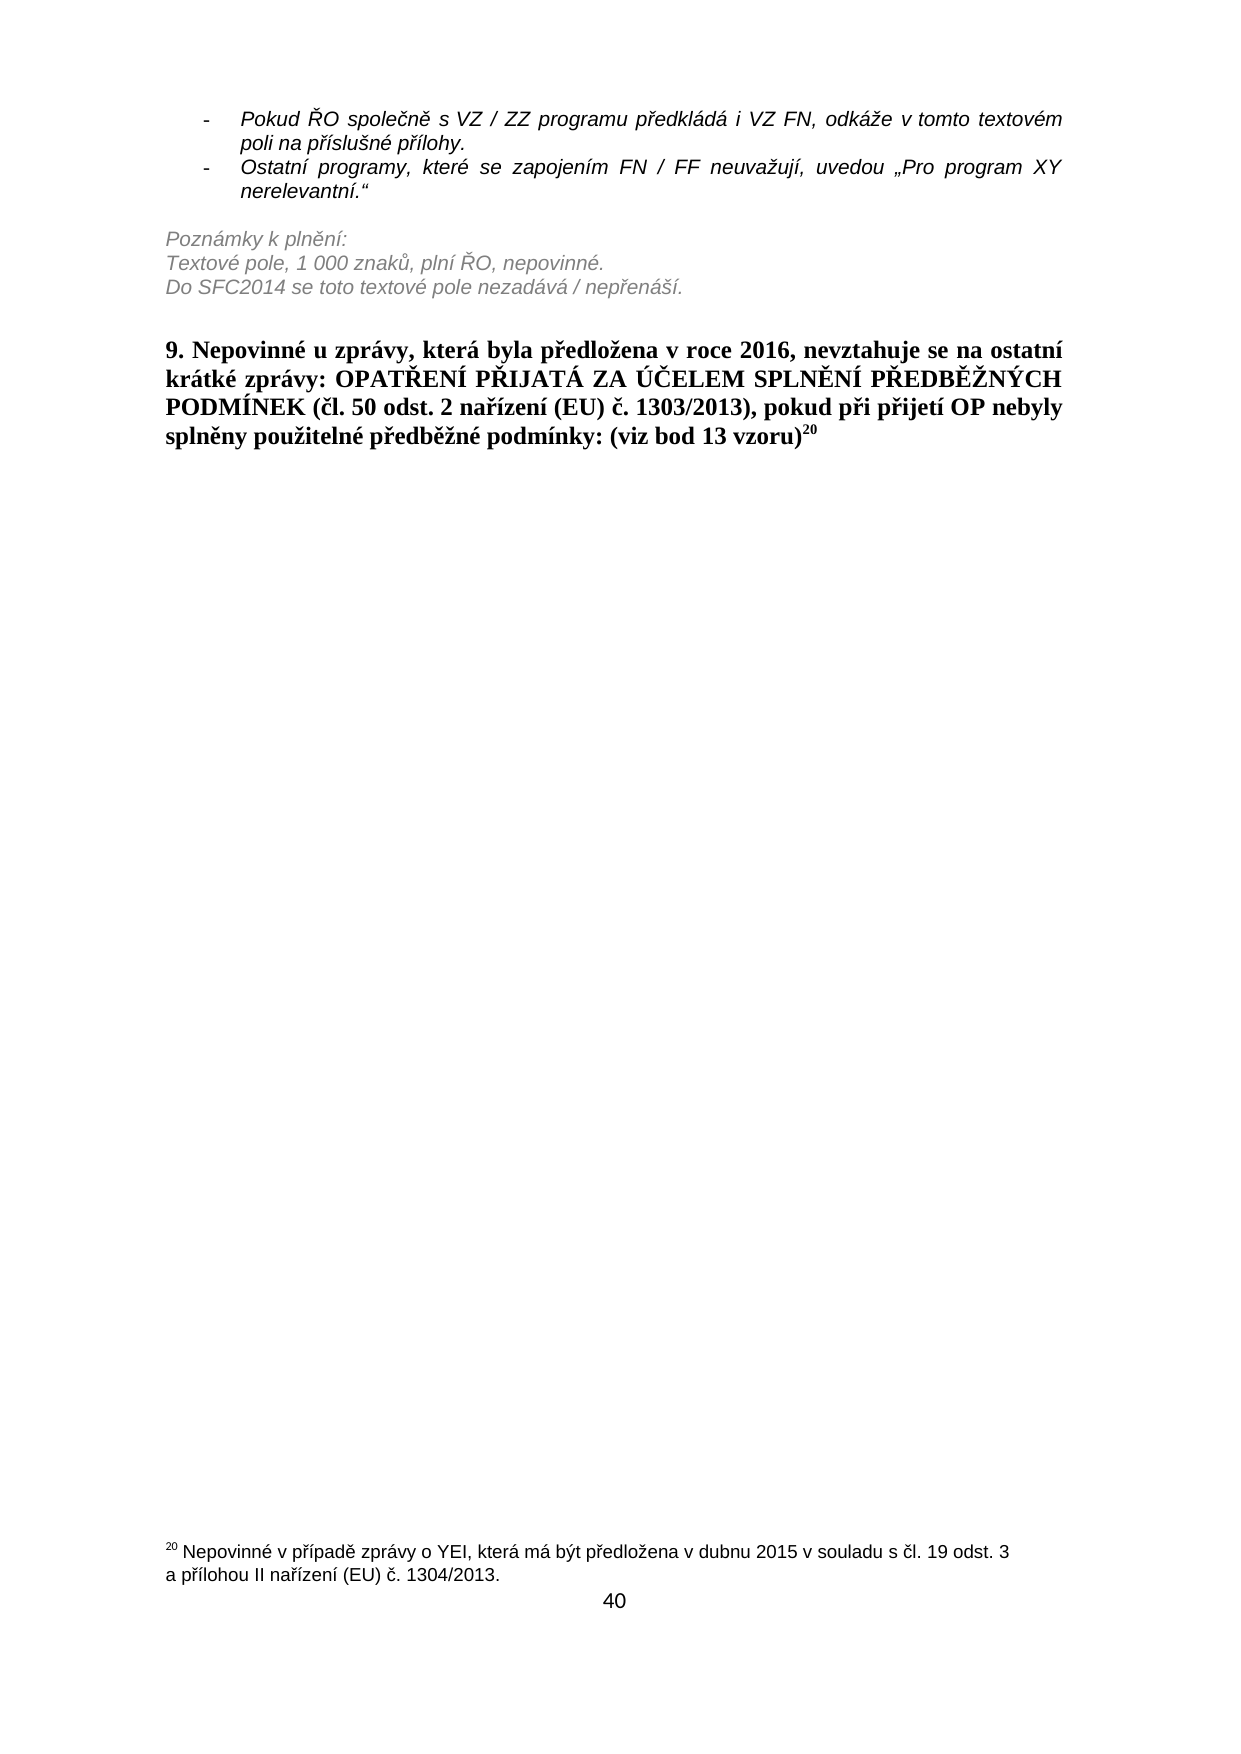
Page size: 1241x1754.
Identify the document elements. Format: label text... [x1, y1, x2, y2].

text Do SFC2014 se toto textové pole nezadává / nepřenáší. [165, 274, 1063, 298]
list Ostatní programy, které se zapojením FN / FF neuvažují, uvedou „Pro program XY nerelevantní.“ [203, 154, 1063, 203]
text Poznámky k plnění: [165, 227, 1063, 251]
list Pokud ŘO společně s VZ / ZZ programu předkládá i VZ FN, odkáže v tomto textovém poli na příslušné přílohy. [203, 106, 1063, 154]
text 9. Nepovinné u zprávy, která byla předložena v roce 2016, nevztahuje se na ostatní krátké zprávy: OPATŘENÍ PŘIJATÁ ZA ÚČELEM SPLNĚNÍ PŘEDBĚŽNÝCH PODMÍNEK (čl. 50 odst. 2 nařízení (EU) č. 1303/2013), pokud při přijetí OP nebyly splněny použitelné předběžné podmínky: (viz bod 13 vzoru) [165, 335, 1063, 450]
text Textové pole, 1 000 znaků, plní ŘO, nepovinné. [165, 251, 1063, 274]
